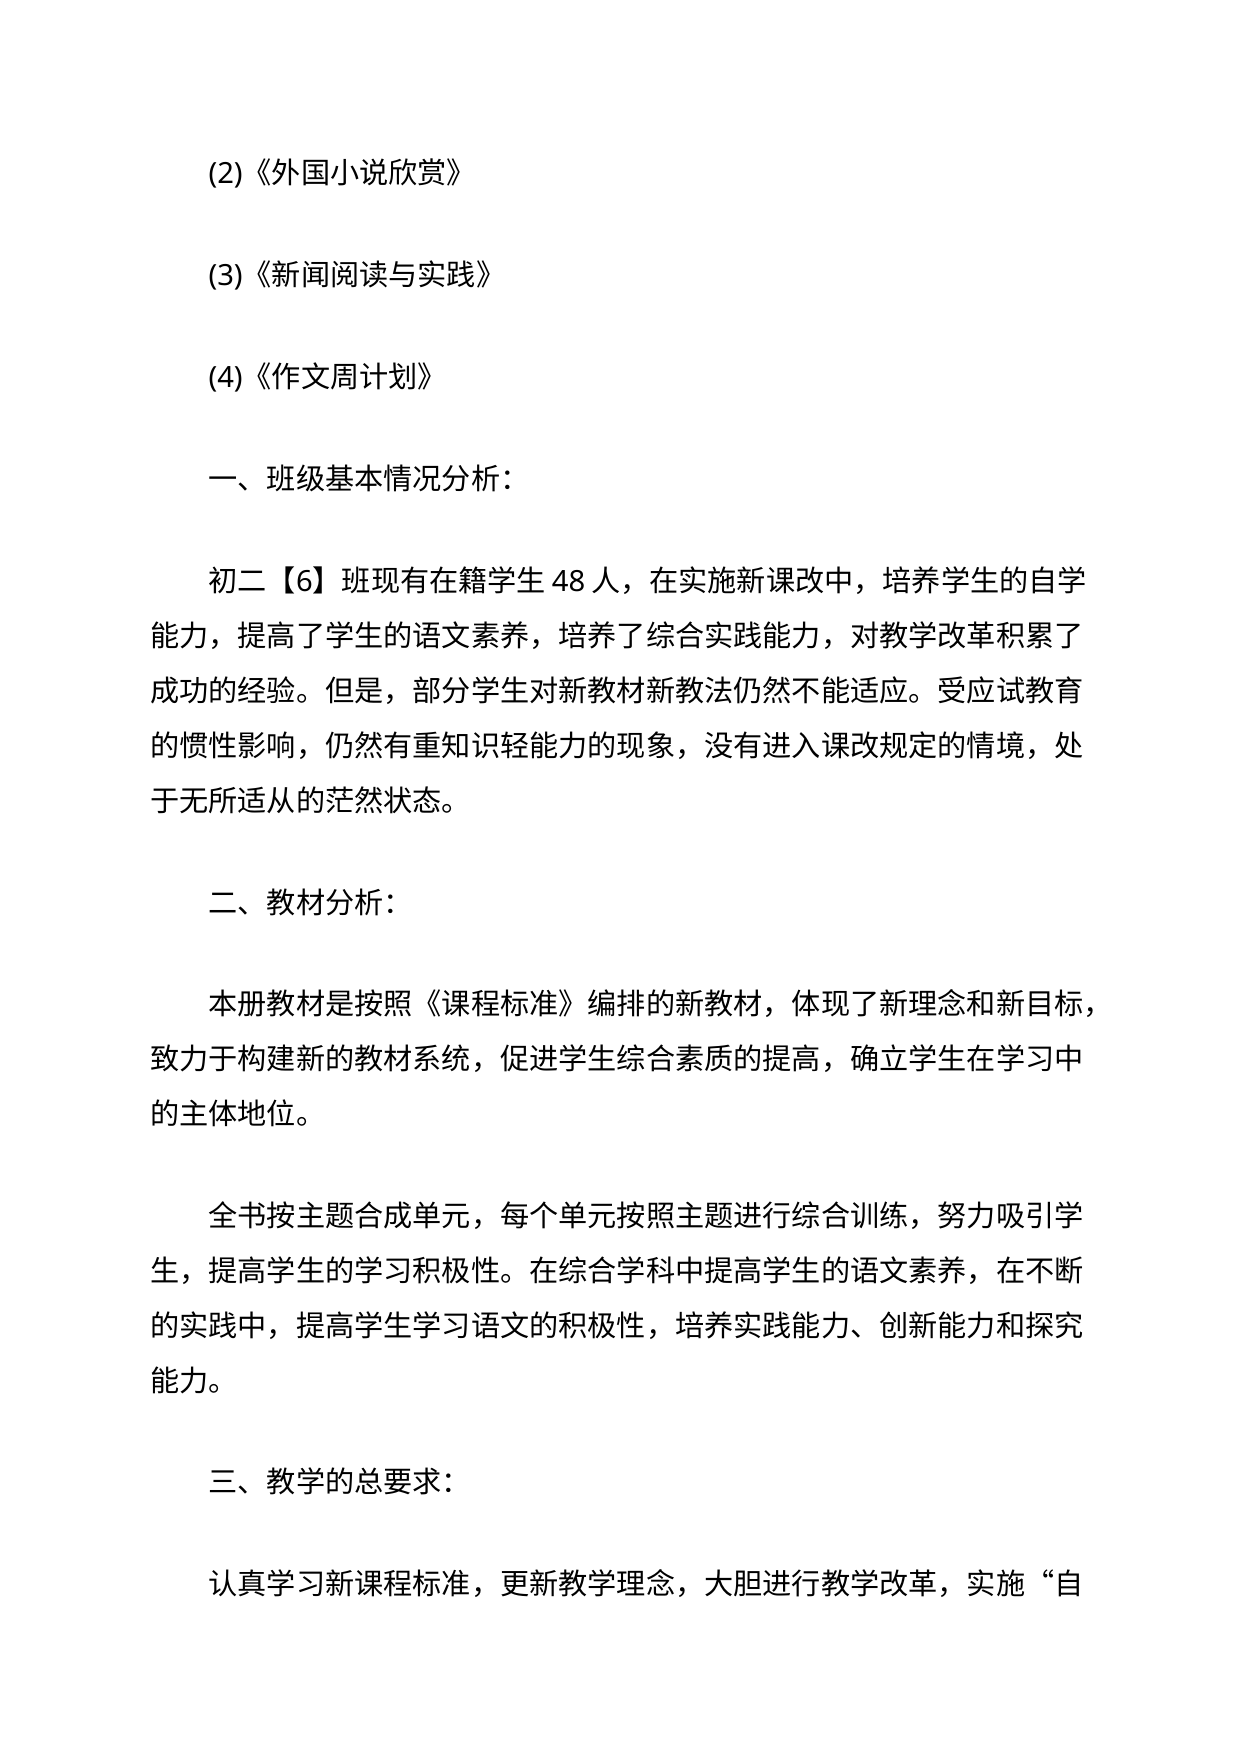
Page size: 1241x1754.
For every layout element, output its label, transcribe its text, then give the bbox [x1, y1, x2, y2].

text 二、教材分析： [150, 879, 1090, 921]
text (2)《外国小说欣赏》 [150, 150, 1090, 192]
text 本册教材是按照《课程标准》编排的新教材，体现了新理念和新目标，致力于构建新的教材系统，促进学生综合素质的提高，确立学生在学习中的主体地位。 [150, 981, 1090, 1133]
text 全书按主题合成单元，每个单元按照主题进行综合训练，努力吸引学生，提高学生的学习积极性。在综合学科中提高学生的语文素养，在不断的实践中，提高学生学习语文的积极性，培养实践能力、创新能力和探究能力。 [150, 1192, 1090, 1399]
text 三、教学的总要求： [150, 1459, 1090, 1501]
text 初二【6】班现有在籍学生48人，在实施新课改中，培养学生的自学能力，提高了学生的语文素养，培养了综合实践能力，对教学改革积累了成功的经验。但是，部分学生对新教材新教法仍然不能适应。受应试教育的惯性影响，仍然有重知识轻能力的现象，没有进入课改规定的情境，处于无所适从的茫然状态。 [150, 558, 1090, 820]
text (3)《新闻阅读与实践》 [150, 252, 1090, 294]
text (4)《作文周计划》 [150, 354, 1090, 396]
text 一、班级基本情况分析： [150, 456, 1090, 498]
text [150, 1561, 1090, 1603]
